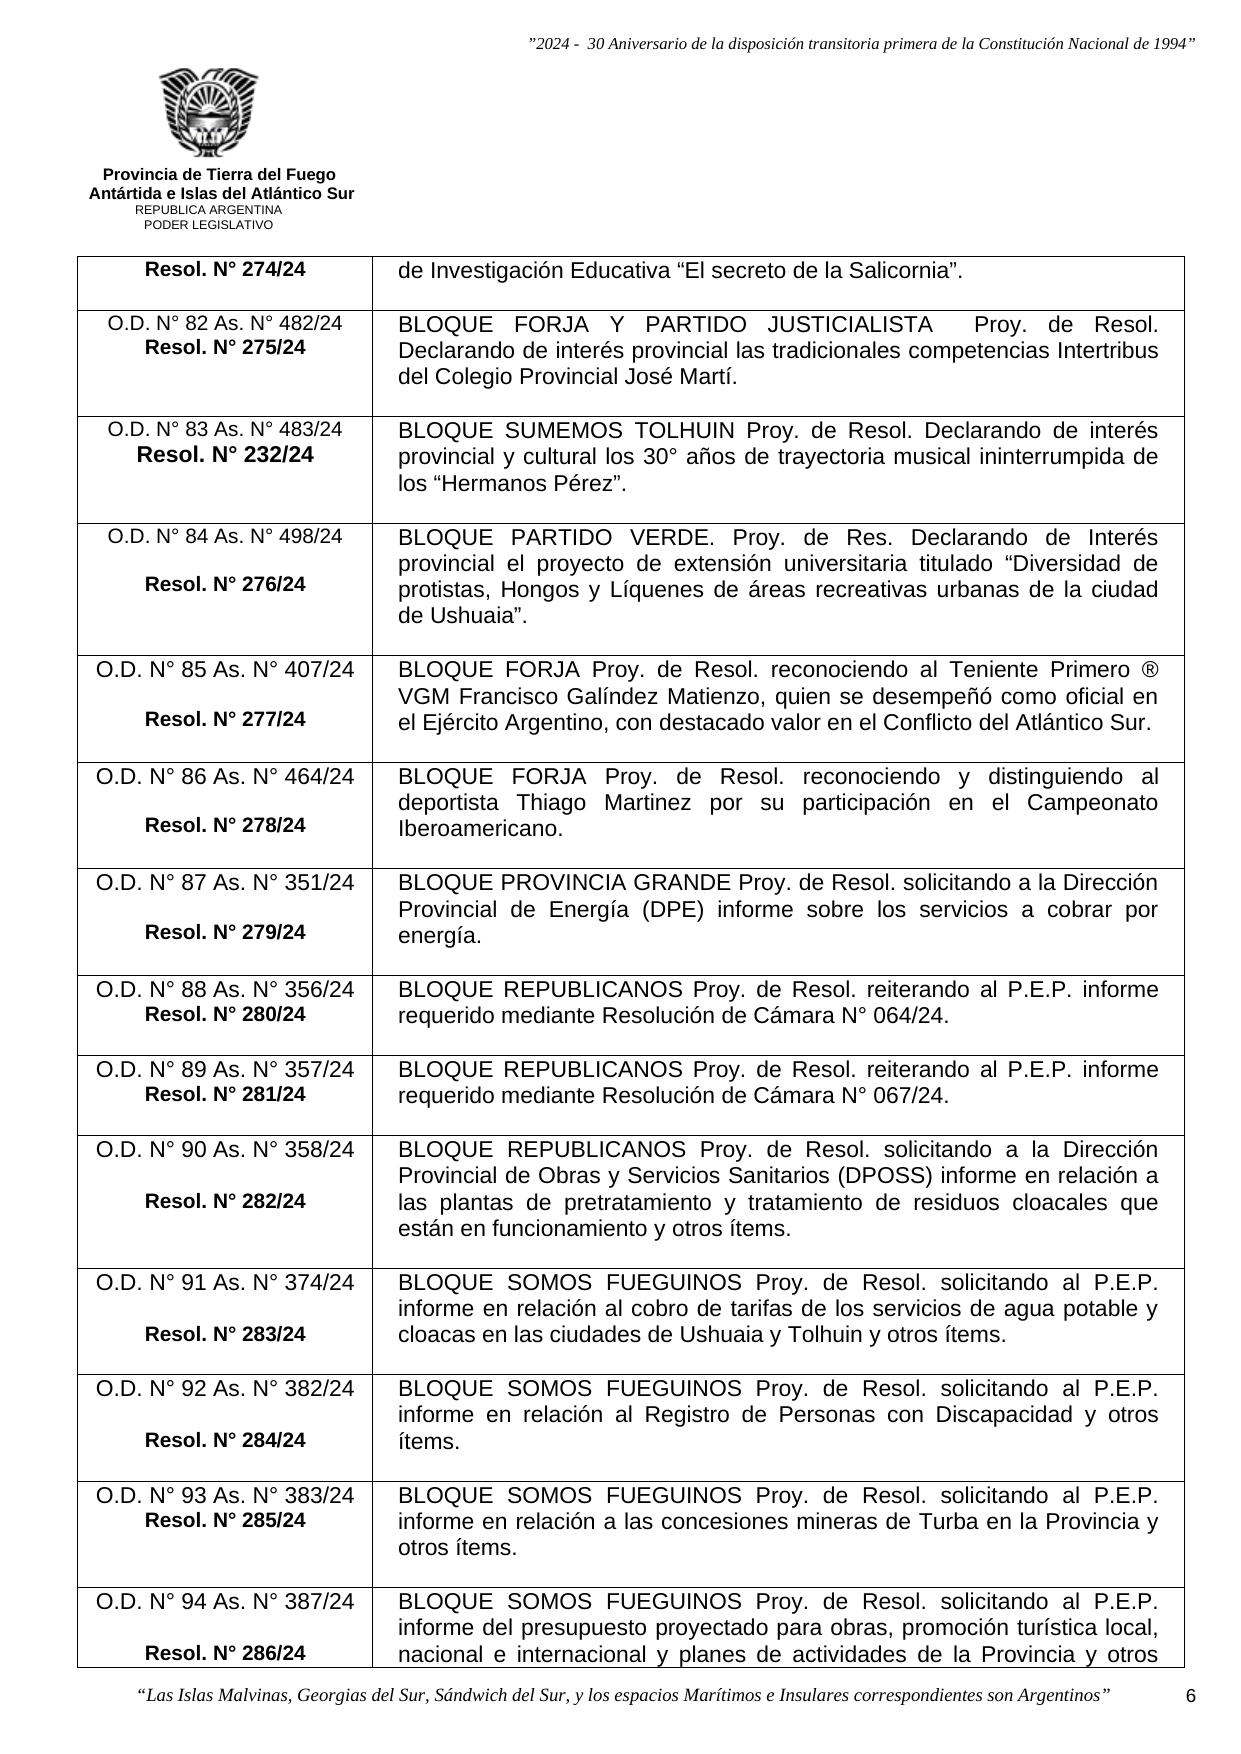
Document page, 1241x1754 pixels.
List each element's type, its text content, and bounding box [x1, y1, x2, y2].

table_cell O.D. N° 93 As. N° 383/24 Resol. N° 285/24 [78, 1482, 372, 1587]
table_cell BLOQUE PARTIDO VERDE. Proy. de Res. Declarando de Interés provincial el proyecto de extensión universitaria titulado “Diversidad de protistas, Hongos y Líquenes de áreas recreativas urbanas de la ciudad de Ushuaia”. [373, 524, 1184, 655]
table_cell BLOQUE FORJA Proy. de Resol. Declarando de interes cultural al Trabajo de Investigación Educativa “El secreto de la Salicornia”. [373, 257, 1184, 309]
table_cell O.D. N° 92 As. N° 382/24 Resol. N° 284/24 [78, 1375, 372, 1481]
table_cell BLOQUE PROVINCIA GRANDE Proy. de Resol. solicitando a la Dirección Provincial de Energía (DPE) informe sobre los servicios a cobrar por energía. [373, 869, 1184, 974]
table_cell O.D. N° 91 As. N° 374/24 Resol. N° 283/24 [78, 1269, 372, 1374]
table_cell O.D. N° 86 As. N° 464/24 Resol. N° 278/24 [78, 763, 372, 868]
table_cell O.D. N° 89 As. N° 357/24 Resol. N° 281/24 [78, 1056, 372, 1135]
table_cell BLOQUE FORJA Proy. de Resol. reconociendo al Teniente Primero ® VGM Francisco Galíndez Matienzo, quien se desempeñó como oficial en el Ejército Argentino, con destacado valor en el Conflicto del Atlántico Sur. [373, 656, 1184, 762]
picture [147, 53, 294, 165]
table_cell O.D. N° 94 As. N° 387/24 Resol. N° 286/24 [78, 1588, 372, 1667]
table_cell O.D. N° 84 As. N° 498/24 Resol. N° 276/24 [78, 524, 372, 655]
table_cell O.D. N° 83 As. N° 483/24 Resol. N° 232/24 [78, 417, 372, 522]
table_cell BLOQUE SOMOS FUEGUINOS Proy. de Resol. solicitando al P.E.P. informe en relación a las concesiones mineras de Turba en la Provincia y otros ítems. [373, 1482, 1184, 1587]
table_cell BLOQUE REPUBLICANOS Proy. de Resol. reiterando al P.E.P. informe requerido mediante Resolución de Cámara N° 064/24. [373, 976, 1184, 1055]
table_cell BLOQUE SOMOS FUEGUINOS Proy. de Resol. solicitando al P.E.P. informe en relación al cobro de tarifas de los servicios de agua potable y cloacas en las ciudades de Ushuaia y Tolhuin y otros ítems. [373, 1269, 1184, 1374]
table_cell O.D. N° 90 As. N° 358/24 Resol. N° 282/24 [78, 1136, 372, 1268]
table_cell BLOQUE REPUBLICANOS Proy. de Resol. reiterando al P.E.P. informe requerido mediante Resolución de Cámara N° 067/24. [373, 1056, 1184, 1135]
table_cell BLOQUE SOMOS FUEGUINOS Proy. de Resol. solicitando al P.E.P. informe en relación al Registro de Personas con Discapacidad y otros ítems. [373, 1375, 1184, 1481]
table_cell O.D. N° 88 As. N° 356/24 Resol. N° 280/24 [78, 976, 372, 1055]
table_cell O.D. N° 87 As. N° 351/24 Resol. N° 279/24 [78, 869, 372, 974]
table_cell BLOQUE SUMEMOS TOLHUIN Proy. de Resol. Declarando de interés provincial y cultural los 30° años de trayectoria musical ininterrumpida de los “Hermanos Pérez”. [373, 417, 1184, 522]
table_cell BLOQUE FORJA Proy. de Resol. reconociendo y distinguiendo al deportista Thiago Martinez por su participación en el Campeonato Iberoamericano. [373, 763, 1184, 868]
table_cell BLOQUE FORJA Y PARTIDO JUSTICIALISTA Proy. de Resol. Declarando de interés provincial las tradicionales competencias Intertribus del Colegio Provincial José Martí. [373, 311, 1184, 416]
table_cell O.D. N° 85 As. N° 407/24 Resol. N° 277/24 [78, 656, 372, 762]
table_cell BLOQUE REPUBLICANOS Proy. de Resol. solicitando a la Dirección Provincial de Obras y Servicios Sanitarios (DPOSS) informe en relación a las plantas de pretratamiento y tratamiento de residuos cloacales que están en funcionamiento y otros ítems. [373, 1136, 1184, 1268]
table_cell O.D. N° 82 As. N° 482/24 Resol. N° 275/24 [78, 311, 372, 416]
table_cell O.D. N° 81 As. N° 481/24 Resol. N° 274/24 [78, 257, 372, 309]
